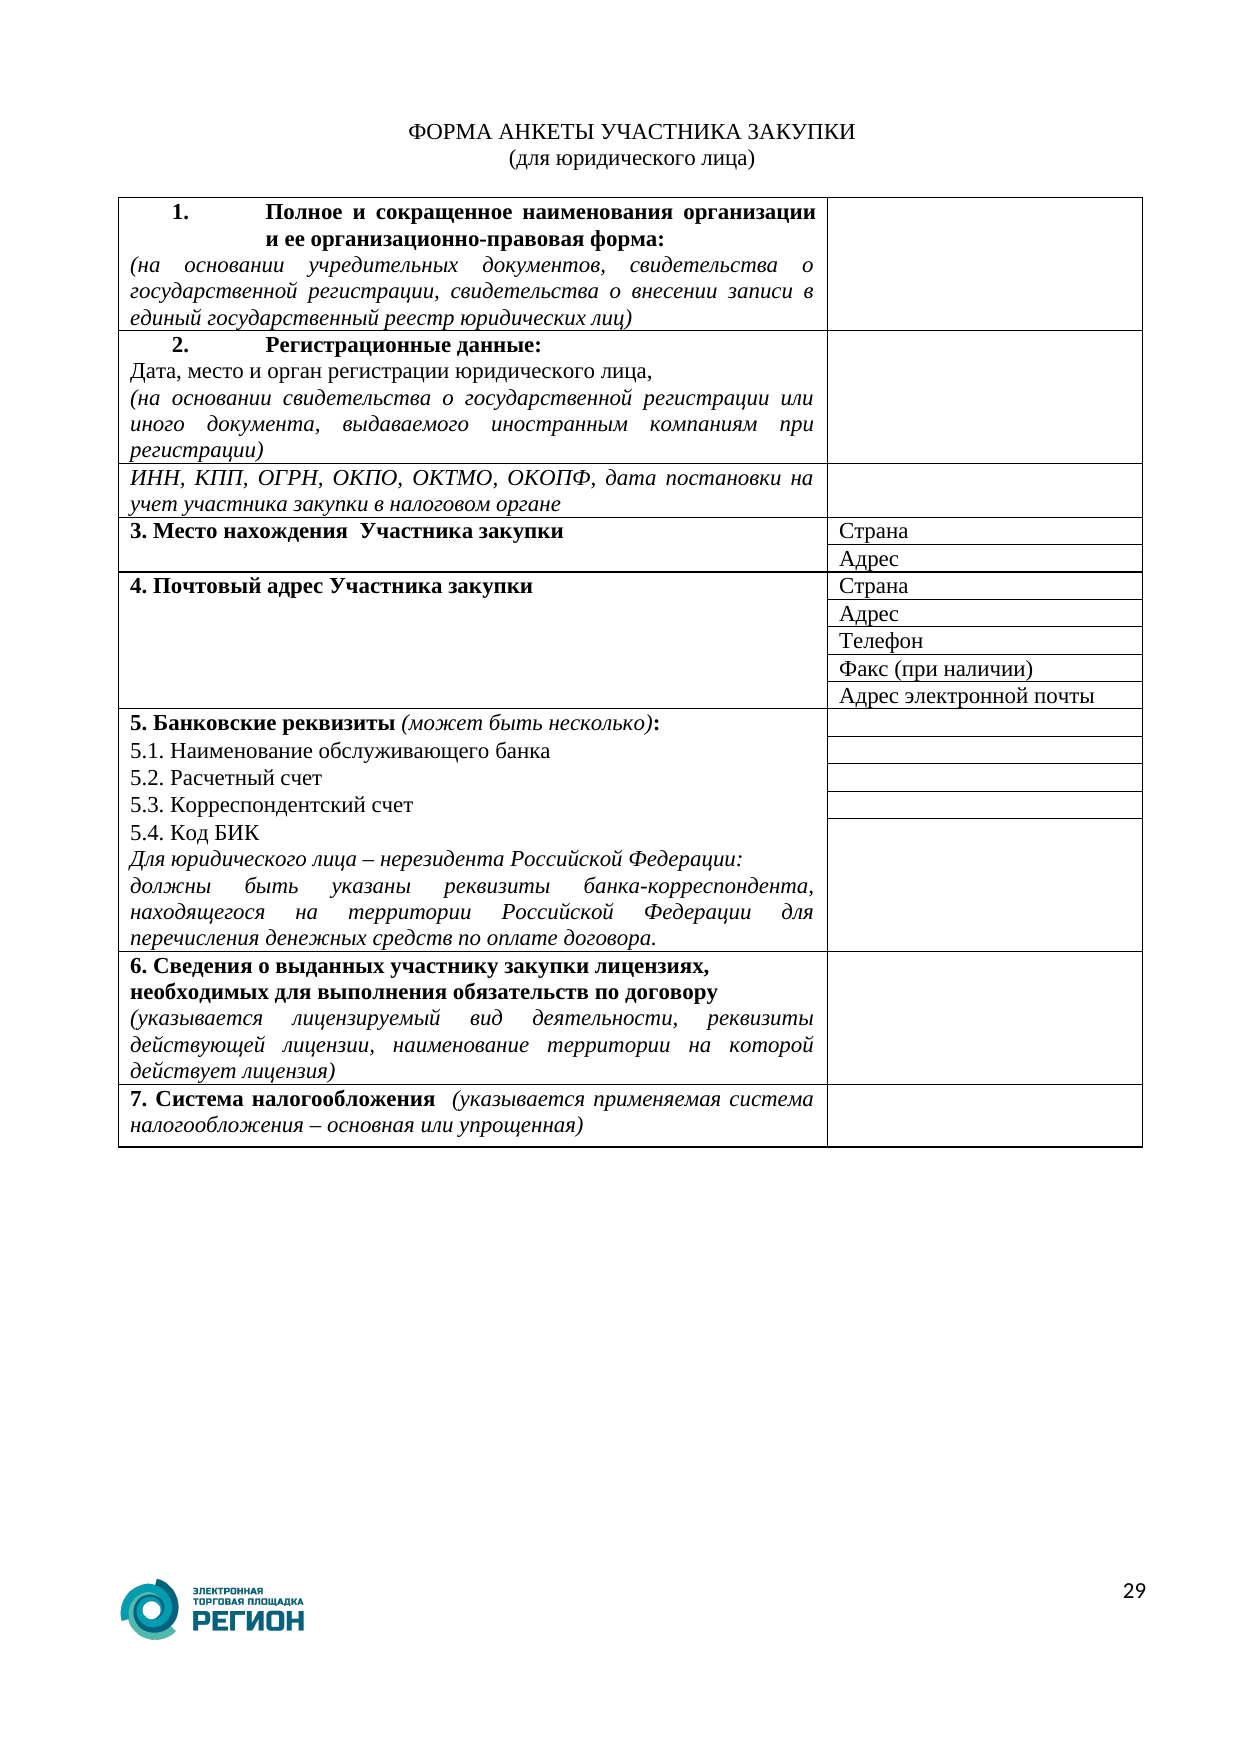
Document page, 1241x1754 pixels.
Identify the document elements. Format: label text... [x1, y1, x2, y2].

table_cell 5.2. Расчетный счет [119, 763, 827, 791]
table_cell Телефон [828, 627, 1142, 653]
table_cell [828, 764, 1142, 791]
table_cell [828, 792, 1142, 818]
table_header Полное и сокращенное наименования организации и ее организационно-правовая форма: (на основании учредительных документов, свидетельства о государственной регистрации, свидетельства о внесении записи в единый государственный реестр юридических лиц) [119, 198, 827, 330]
table_cell 5.1. Наименование обслуживающего банка [119, 736, 827, 763]
table_cell 7. Система налогообложения (указывается применяемая система налогообложения – основная или упрощенная) [119, 1085, 827, 1146]
table_cell [828, 331, 1142, 463]
table_cell Адрес [828, 545, 1142, 571]
table_cell Регистрационные данные: Дата, место и орган регистрации юридического лица, (на основании свидетельства о государственной регистрации или иного документа, выдаваемого иностранным компаниям при регистрации) [119, 331, 827, 463]
table_cell Адрес [828, 600, 1142, 626]
table_cell [828, 819, 1142, 951]
table_cell [828, 952, 1142, 1083]
table_cell 3. Место нахождения Участника закупки [119, 518, 827, 571]
table_cell Страна [828, 573, 1142, 599]
table_header [828, 198, 1142, 330]
table_cell Факс (при наличии) [828, 655, 1142, 681]
table_cell 6. Сведения о выданных участнику закупки лицензиях, необходимых для выполнения обязательств по договору (указывается лицензируемый вид деятельности, реквизиты действующей лицензии, наименование территории на которой действует лицензия) [119, 952, 827, 1083]
table_cell Адрес электронной почты [828, 682, 1142, 708]
table_cell Страна [828, 518, 1142, 544]
table_cell 4. Почтовый адрес Участника закупки [119, 573, 827, 708]
text (для юридического лица) [118, 144, 1146, 171]
table_cell 5. Банковские реквизиты (может быть несколько): [119, 709, 827, 736]
table_cell [828, 737, 1142, 763]
table_cell [828, 709, 1142, 736]
table_cell [828, 1085, 1142, 1146]
table_cell 5.4. Код БИК Для юридического лица – нерезидента Российской Федерации: должны быть указаны реквизиты банка-корреспондента, находящегося на территории Российской Федерации для перечисления денежных средств по оплате договора. [119, 818, 827, 951]
table_cell ИНН, КПП, ОГРН, ОКПО, ОКТМО, ОКОПФ, дата постановки на учет участника закупки в налоговом органе [119, 464, 827, 517]
picture [118, 1577, 306, 1642]
table_cell [828, 464, 1142, 517]
table_cell 5.3. Корреспондентский счет [119, 791, 827, 818]
text ФОРМА АНКЕТЫ УЧАСТНИКА ЗАКУПКИ [118, 118, 1146, 144]
